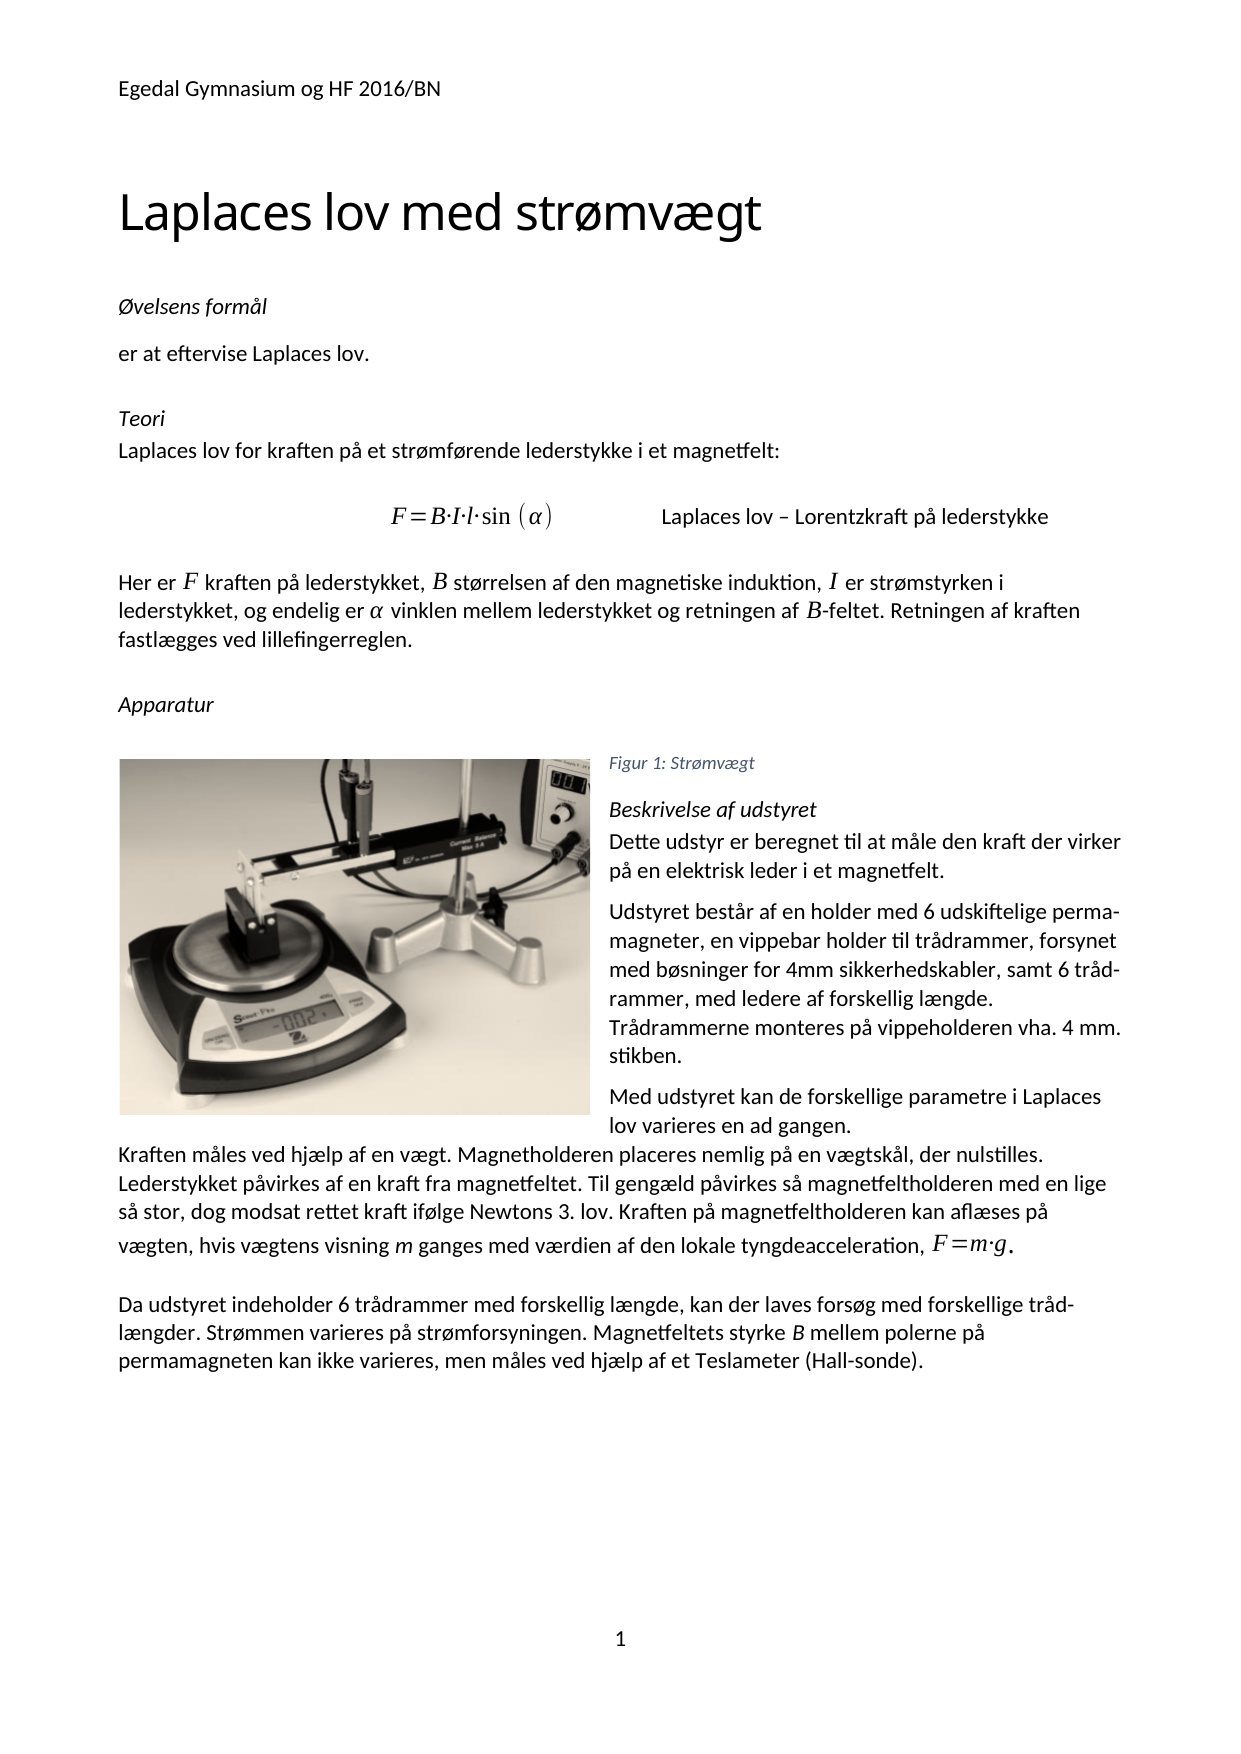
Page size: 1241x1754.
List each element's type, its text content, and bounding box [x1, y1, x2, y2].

picture [118, 757, 590, 1114]
text Kraften måles ved hjælp af en vægt. Magnetholderen placeres nemlig på en vægtskål, der nulstilles. Lederstykket påvirkes af en kraft fra magnetfeltet. Til gengæld påvirkes så magnetfeltholderen med en lige så stor, dog modsat rettet kraft ifølge Newtons 3. lov. Kraften på magnetfeltholderen kan aflæses på vægten, hvis vægtens visning m ganges med værdien af den lokale tyngdeacceleration, . [118, 1140, 1122, 1261]
text Laplaces lov for kraften på et strømførende lederstykke i et magnetfelt: [118, 436, 1122, 464]
text Figur 1: Strømvægt [118, 752, 1122, 774]
text Dette udstyr er beregnet til at måle den kraft der virker på en elektrisk leder i et magnetfelt. [590, 827, 1122, 884]
text Udstyret består af en holder med 6 udskiftelige perma-magneter, en vippebar holder til trådrammer, forsynet med bøsninger for 4mm sikkerhedskabler, samt 6 tråd-rammer, med ledere af forskellig længde. Trådrammerne monteres på vippeholderen vha. 4 mm. stikben. [590, 897, 1122, 1069]
text Her er kraften på lederstykket, størrelsen af den magnetiske induktion, er strømstyrken i lederstykket, og endelig er vinklen mellem lederstykket og retningen af -feltet. Retningen af kraften fastlægges ved lillefingerreglen. [118, 568, 1122, 653]
title Laplaces lov med strømvægt [118, 177, 1122, 245]
text Beskrivelse af udstyret [590, 795, 1122, 823]
text Teori [118, 404, 1122, 432]
text Apparatur [118, 690, 1122, 718]
text Med udstyret kan de forskellige parametre i Laplaces lov varieres en ad gangen. [118, 1082, 1122, 1139]
text er at eftervise Laplaces lov. [118, 339, 1122, 367]
text Øvelsens formål [118, 292, 1122, 320]
text Da udstyret indeholder 6 trådrammer med forskellig længde, kan der laves forsøg med forskellige tråd-længder. Strømmen varieres på strømforsyningen. Magnetfeltets styrke B mellem polerne på permamagneten kan ikke varieres, men måles ved hjælp af et Teslameter (Hall-sonde). [118, 1290, 1122, 1374]
text Laplaces lov – Lorentzkraft på lederstykke [254, 501, 1122, 531]
